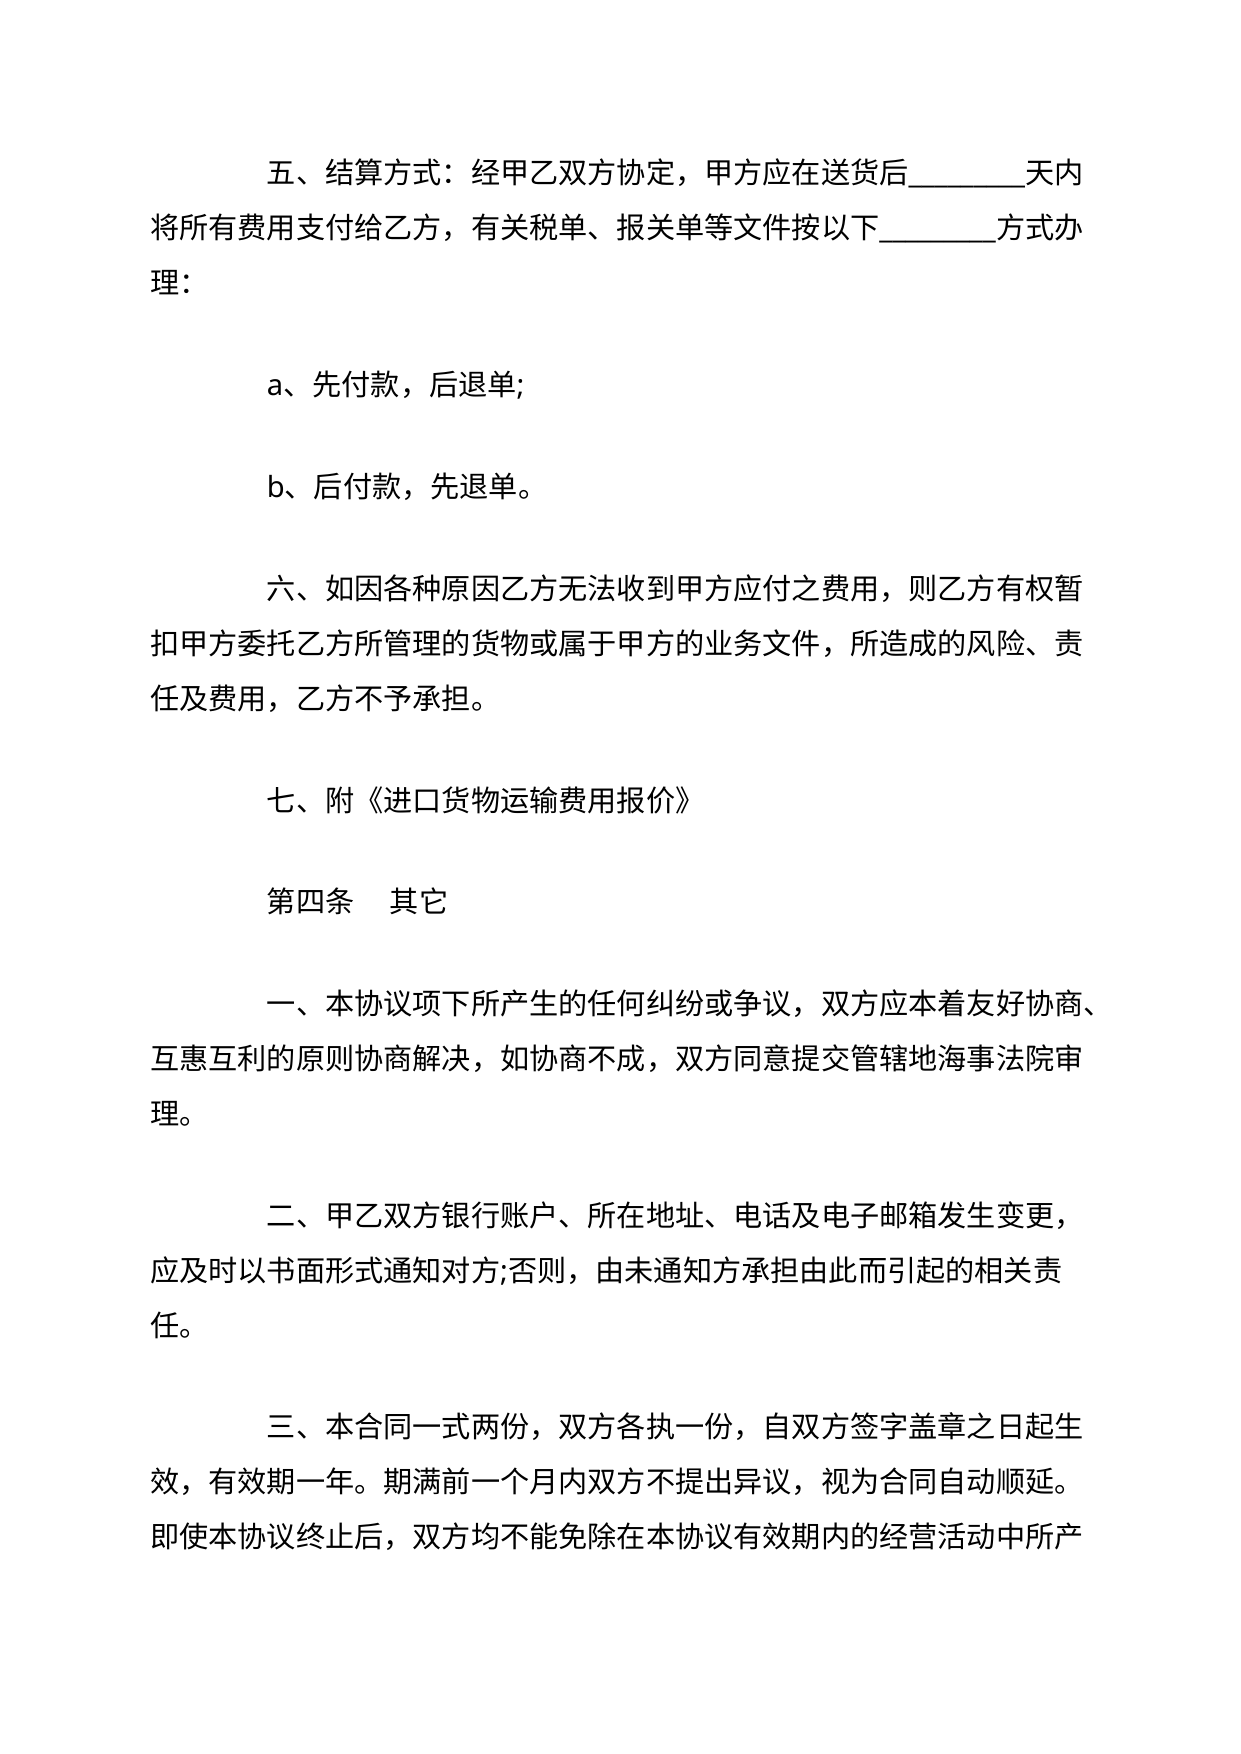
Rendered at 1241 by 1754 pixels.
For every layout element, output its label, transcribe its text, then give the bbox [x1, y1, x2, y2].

text 第四条 其它 [150, 879, 1090, 921]
text 五、结算方式：经甲乙双方协定，甲方应在送货后_________天内将所有费用支付给乙方，有关税单、报关单等文件按以下_________方式办理： [150, 150, 1090, 302]
text 六、如因各种原因乙方无法收到甲方应付之费用，则乙方有权暂扣甲方委托乙方所管理的货物或属于甲方的业务文件，所造成的风险、责任及费用，乙方不予承担。 [150, 566, 1090, 718]
text b、后付款，先退单。 [150, 464, 1090, 506]
text 二、甲乙双方银行账户、所在地址、电话及电子邮箱发生变更，应及时以书面形式通知对方;否则，由未通知方承担由此而引起的相关责任。 [150, 1192, 1090, 1344]
text 一、本协议项下所产生的任何纠纷或争议，双方应本着友好协商、互惠互利的原则协商解决，如协商不成，双方同意提交管辖地海事法院审理。 [150, 981, 1090, 1133]
text a、先付款，后退单; [150, 362, 1090, 404]
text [150, 1404, 1090, 1556]
text 七、附《进口货物运输费用报价》 [150, 777, 1090, 819]
